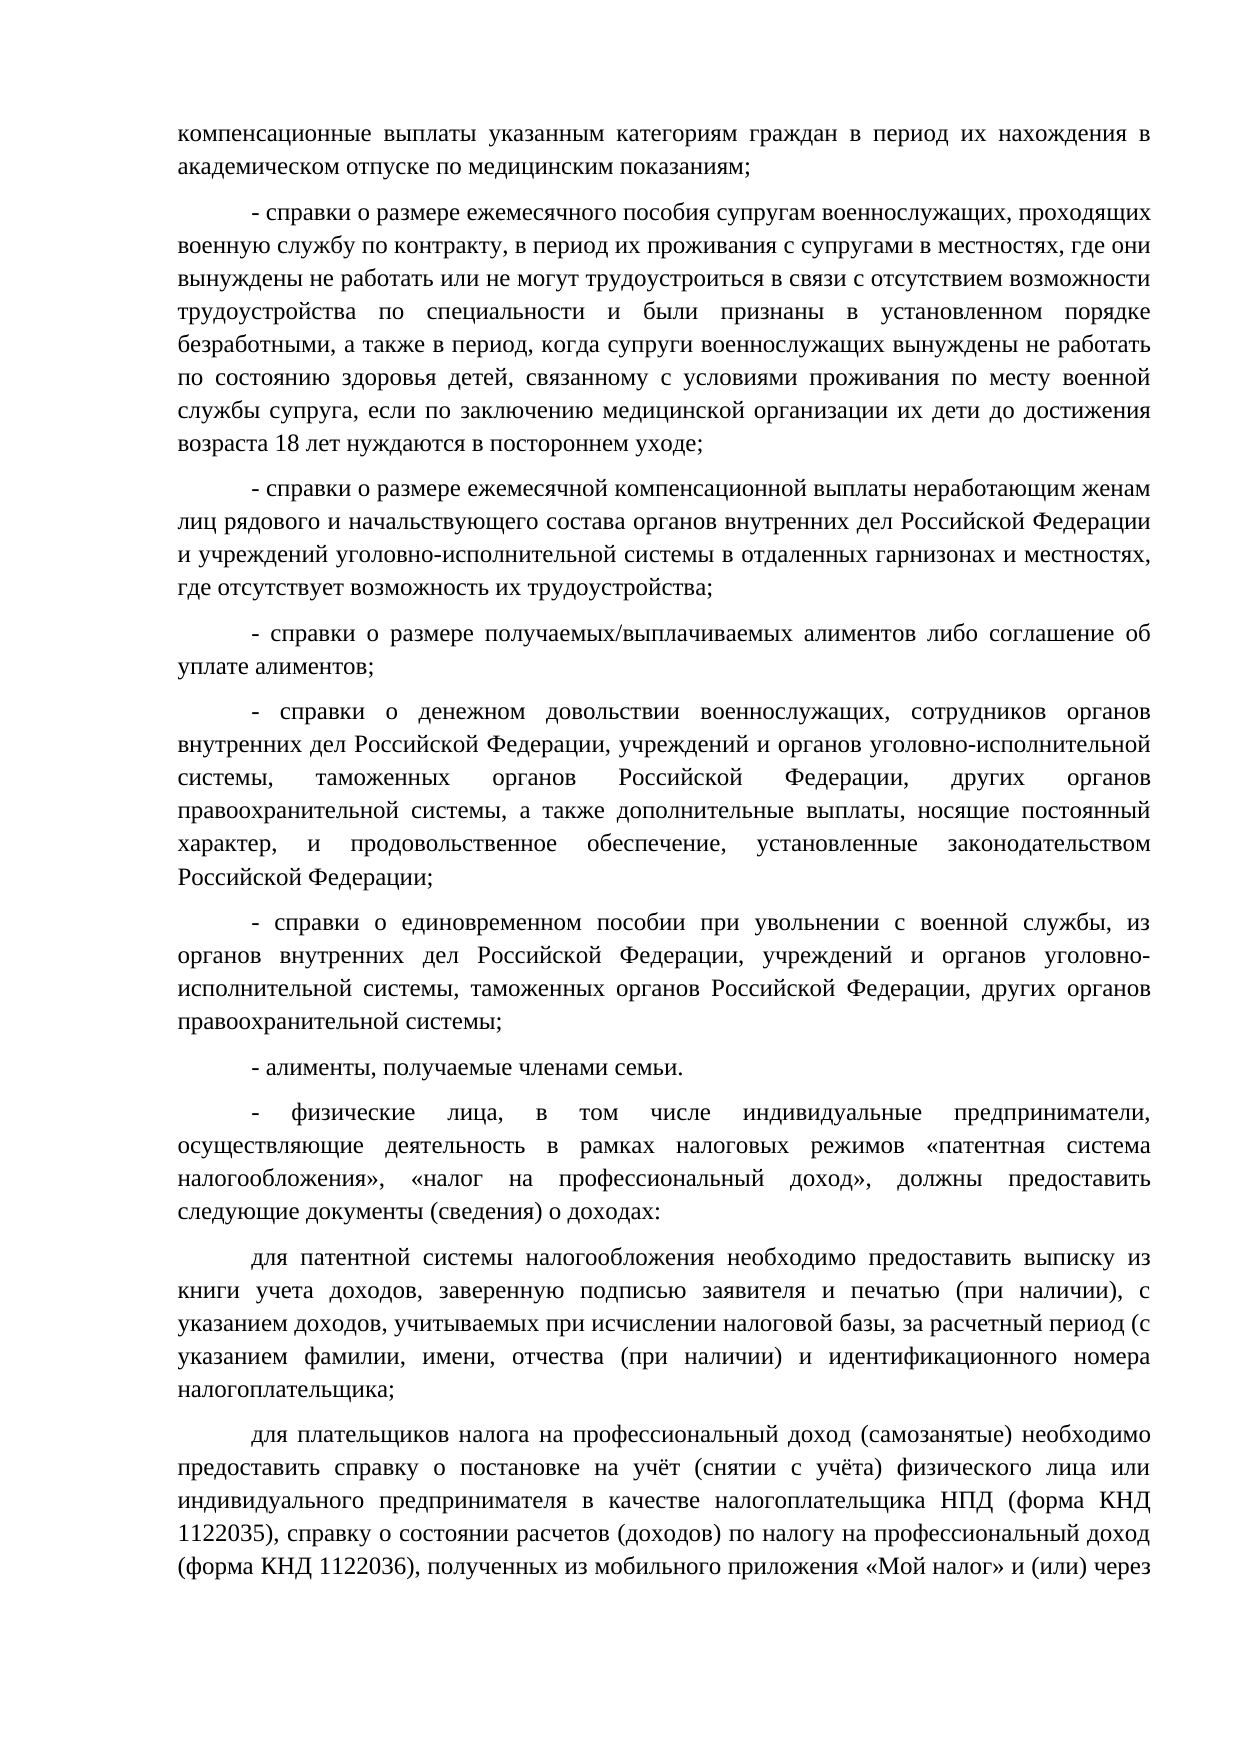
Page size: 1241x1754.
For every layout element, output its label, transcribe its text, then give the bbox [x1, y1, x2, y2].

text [177, 118, 1152, 180]
text - справки о размере получаемых/выплачиваемых алиментов либо соглашение об уплате алиментов; [177, 618, 1152, 680]
text - справки о единовременном пособии при увольнении с военной службы, из органов внутренних дел Российской Федерации, учреждений и органов уголовно-исполнительной системы, таможенных органов Российской Федерации, других органов правоохранительной системы; [177, 907, 1152, 1035]
text - справки о денежном довольствии военнослужащих, сотрудников органов внутренних дел Российской Федерации, учреждений и органов уголовно-исполнительной системы, таможенных органов Российской Федерации, других органов правоохранительной системы, а также дополнительные выплаты, носящие постоянный характер, и продовольственное обеспечение, установленные законодательством Российской Федерации; [177, 696, 1152, 890]
text - алименты, получаемые членами семьи. [177, 1052, 1152, 1080]
text - справки о размере ежемесячного пособия супругам военнослужащих, проходящих военную службу по контракту, в период их проживания с супругами в местностях, где они вынуждены не работать или не могут трудоустроиться в связи с отсутствием возможности трудоустройства по специальности и были признаны в установленном порядке безработными, а также в период, когда супруги военнослужащих вынуждены не работать по состоянию здоровья детей, связанному с условиями проживания по месту военной службы супруга, если по заключению медицинской организации их дети до достижения возраста 18 лет нуждаются в постороннем уходе; [177, 197, 1152, 457]
text для патентной системы налогообложения необходимо предоставить выписку из книги учета доходов, заверенную подписью заявителя и печатью (при наличии), с указанием доходов, учитываемых при исчислении налоговой базы, за расчетный период (с указанием фамилии, имени, отчества (при наличии) и идентификационного номера налогоплательщика; [177, 1242, 1152, 1403]
text - справки о размере ежемесячной компенсационной выплаты неработающим женам лиц рядового и начальствующего состава органов внутренних дел Российской Федерации и учреждений уголовно-исполнительной системы в отдаленных гарнизонах и местностях, где отсутствует возможность их трудоустройства; [177, 473, 1152, 601]
text - физические лица, в том числе индивидуальные предприниматели, осуществляющие деятельность в рамках налоговых режимов «патентная система налогообложения», «налог на профессиональный доход», должны предоставить следующие документы (сведения) о доходах: [177, 1097, 1152, 1225]
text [177, 1419, 1152, 1580]
